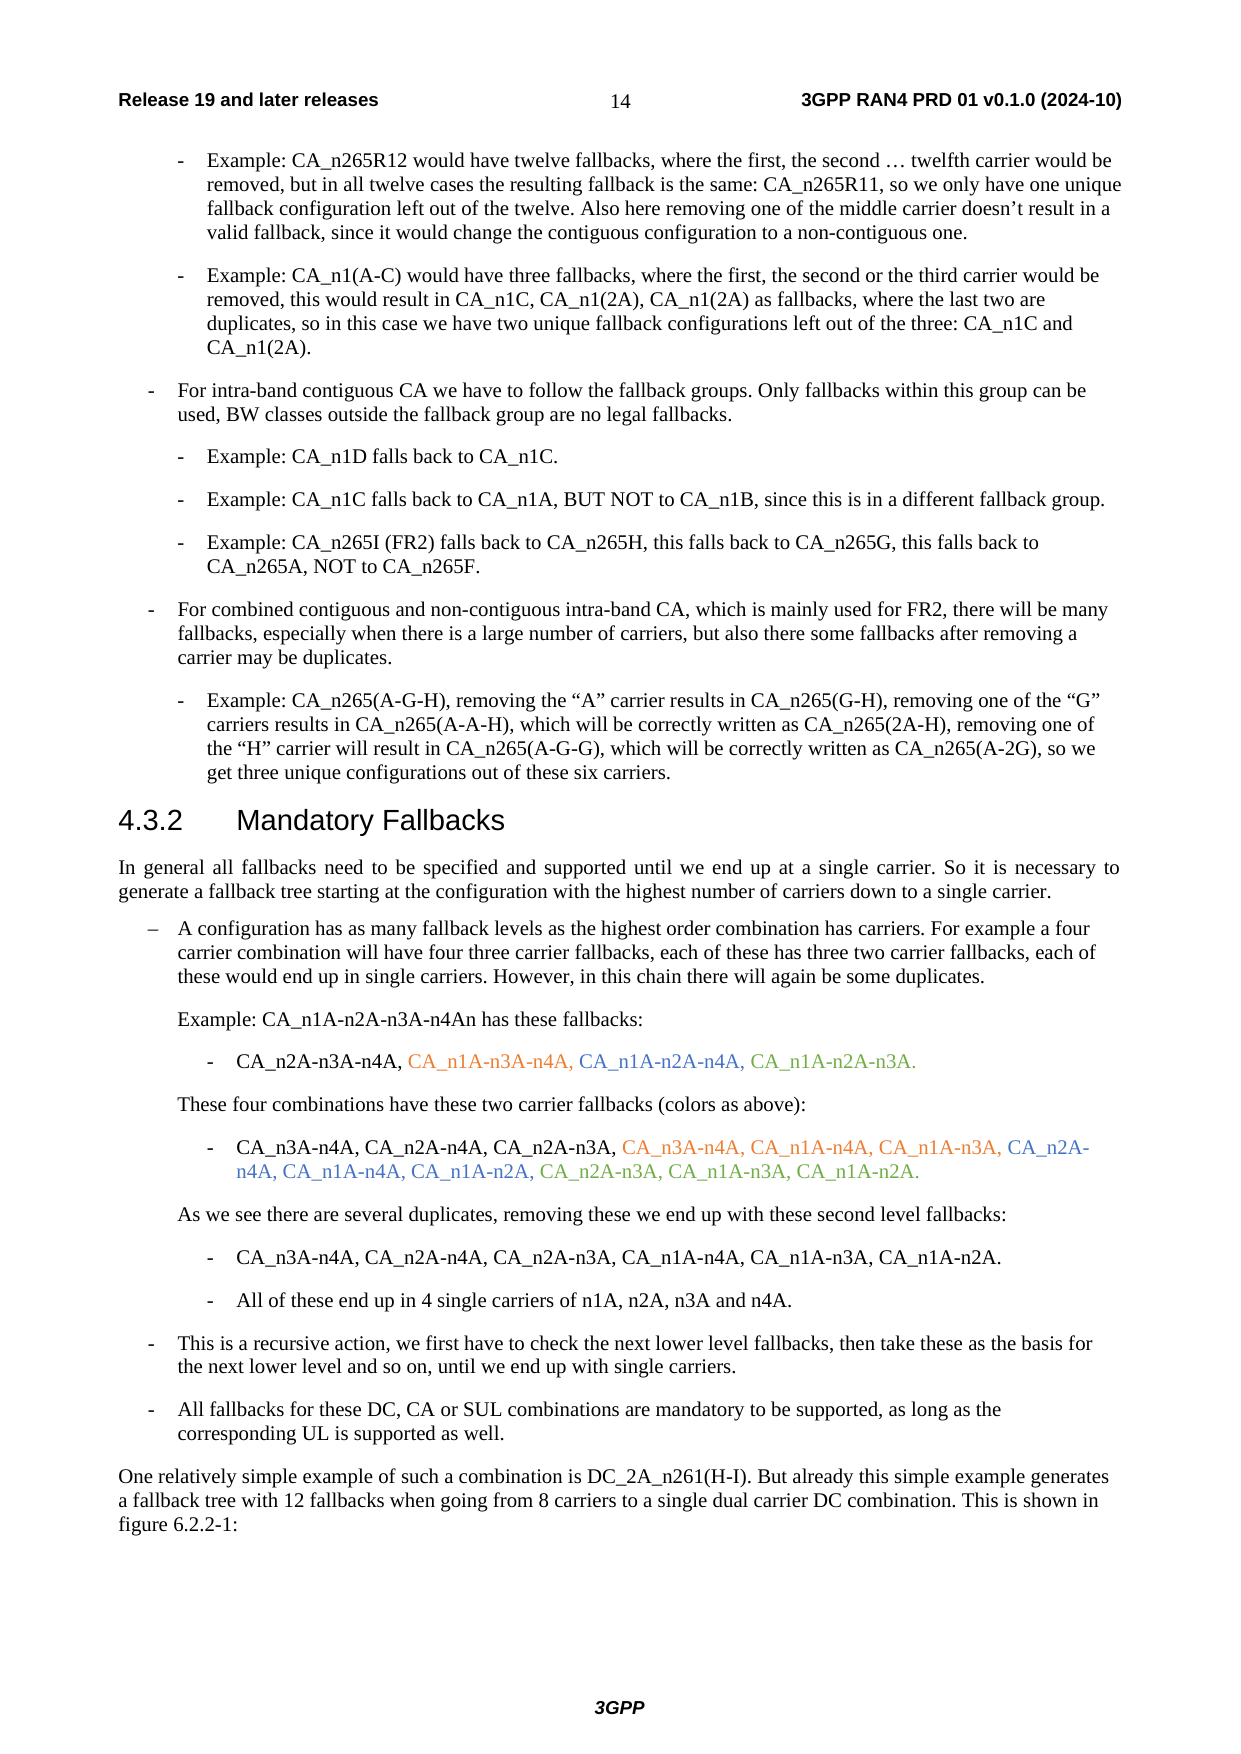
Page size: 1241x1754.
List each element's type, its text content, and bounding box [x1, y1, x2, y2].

text - CA_n3A-n4A, CA_n2A-n4A, CA_n2A-n3A, CA_n3A-n4A, CA_n1A-n4A, CA_n1A-n3A, CA_n2A-n4A, CA_n1A-n4A, CA_n1A-n2A, CA_n2A-n3A, CA_n1A-n3A, CA_n1A-n2A. [207, 1135, 1122, 1183]
text In general all fallbacks need to be specified and supported until we end up at a single carrier. So it is necessary to generate a fallback tree starting at the configuration with the highest number of carriers down to a single carrier. [118, 855, 1122, 903]
text These four combinations have these two carrier fallbacks (colors as above): [177, 1092, 1122, 1116]
text - Example: CA_n265(A-G-H), removing the “A” carrier results in CA_n265(G-H), removing one of the “G” carriers results in CA_n265(A-A-H), which will be correctly written as CA_n265(2A-H), removing one of the “H” carrier will result in CA_n265(A-G-G), which will be correctly written as CA_n265(A-2G), so we get three unique configurations out of these six carriers. [177, 688, 1122, 784]
text - For intra-band contiguous CA we have to follow the fallback groups. Only fallbacks within this group can be used, BW classes outside the fallback group are no legal fallbacks. [148, 377, 1122, 426]
text - Example: CA_n1(A-C) would have three fallbacks, where the first, the second or the third carrier would be removed, this would result in CA_n1C, CA_n1(2A), CA_n1(2A) as fallbacks, where the last two are duplicates, so in this case we have two unique fallback configurations left out of the three: CA_n1C and CA_n1(2A). [177, 262, 1122, 359]
subtitle 4.3.2 Mandatory Fallbacks [118, 803, 1122, 836]
text One relatively simple example of such a combination is DC_2A_n261(H-I). But already this simple example generates a fallback tree with 12 fallbacks when going from 8 carriers to a single dual carrier DC combination. This is shown in figure 6.2.2-1: [118, 1464, 1122, 1536]
text As we see there are several duplicates, removing these we end up with these second level fallbacks: [177, 1202, 1122, 1226]
text - This is a recursive action, we first have to check the next lower level fallbacks, then take these as the basis for the next lower level and so on, until we end up with single carriers. [148, 1330, 1122, 1378]
text - Example: CA_n1C falls back to CA_n1A, BUT NOT to CA_n1B, since this is in a different fallback group. [177, 487, 1122, 511]
text - Example: CA_n1D falls back to CA_n1C. [177, 444, 1122, 468]
text - For combined contiguous and non-contiguous intra-band CA, which is mainly used for FR2, there will be many fallbacks, especially when there is a large number of carriers, but also there some fallbacks after removing a carrier may be duplicates. [148, 597, 1122, 669]
text – A configuration has as many fallback levels as the highest order combination has carriers. For example a four carrier combination will have four three carrier fallbacks, each of these has three two carrier fallbacks, each of these would end up in single carriers. However, in this chain there will again be some duplicates. [148, 916, 1122, 988]
text Example: CA_n1A-n2A-n3A-n4An has these fallbacks: [177, 1007, 1122, 1031]
text - CA_n3A-n4A, CA_n2A-n4A, CA_n2A-n3A, CA_n1A-n4A, CA_n1A-n3A, CA_n1A-n2A. [207, 1245, 1122, 1269]
text - Example: CA_n265I (FR2) falls back to CA_n265H, this falls back to CA_n265G, this falls back to CA_n265A, NOT to CA_n265F. [177, 530, 1122, 578]
text - All fallbacks for these DC, CA or SUL combinations are mandatory to be supported, as long as the corresponding UL is supported as well. [148, 1397, 1122, 1445]
text - All of these end up in 4 single carriers of n1A, n2A, n3A and n4A. [207, 1288, 1122, 1312]
text - Example: CA_n265R12 would have twelve fallbacks, where the first, the second … twelfth carrier would be removed, but in all twelve cases the resulting fallback is the same: CA_n265R11, so we only have one unique fallback configuration left out of the twelve. Also here removing one of the middle carrier doesn’t result in a valid fallback, since it would change the contiguous configuration to a non-contiguous one. [177, 147, 1122, 244]
text - CA_n2A-n3A-n4A, CA_n1A-n3A-n4A, CA_n1A-n2A-n4A, CA_n1A-n2A-n3A. [207, 1049, 1122, 1073]
